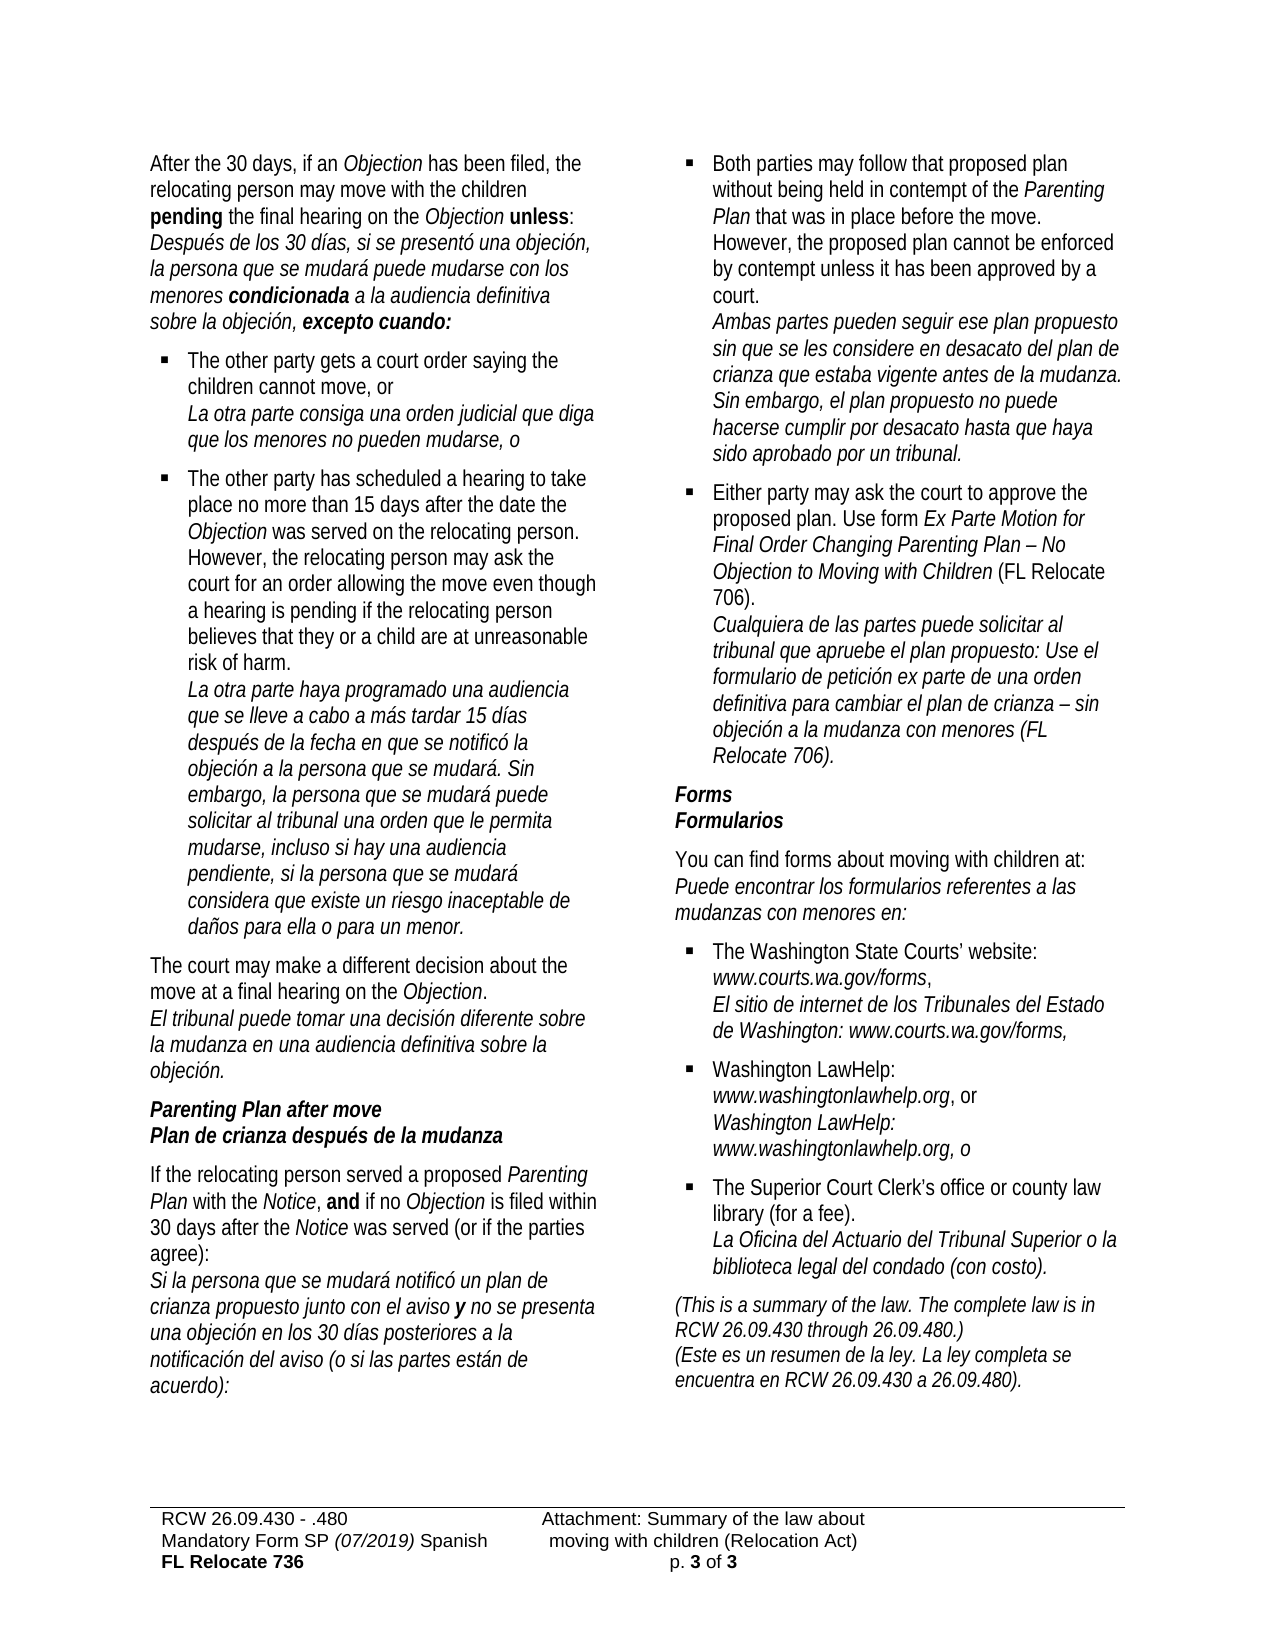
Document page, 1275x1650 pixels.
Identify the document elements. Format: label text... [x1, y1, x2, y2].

text Si la persona que se mudará notificó un plan de crianza propuesto junto con el aviso y no se presenta una objeción en los 30 días posteriores a la notificación del aviso (o si las partes están de acuerdo): [150, 1267, 600, 1398]
text La Oficina del Actuario del Tribunal Superior o la biblioteca legal del condado (con costo). [713, 1226, 1125, 1279]
text Parenting Plan after move [150, 1096, 600, 1122]
list The Washington State Courts’ website: www.courts.wa.gov/forms, [684, 938, 1125, 991]
text You can find forms about moving with children at: [675, 846, 1125, 873]
text Puede encontrar los formularios referentes a las mudanzas con menores en: [675, 873, 1125, 925]
text Plan de crianza después de la mudanza [150, 1122, 600, 1149]
text Formularios [675, 807, 1125, 834]
list El tribunal puede tomar una decisión diferente sobre la mudanza en una audiencia definitiva sobre la objeción. [150, 1004, 600, 1083]
list The Superior Court Clerk’s office or county law library (for a fee). [684, 1174, 1125, 1226]
list The other party gets a court order saying the children cannot move, or [159, 347, 600, 400]
list Washington LawHelp: www.washingtonlawhelp.org, or [684, 1056, 1125, 1108]
text (This is a summary of the law. The complete law is in RCW 26.09.430 through 26.09.480.) [675, 1292, 1125, 1342]
text Después de los 30 días, si se presentó una objeción, la persona que se mudará puede mudarse con los menores condicionada a la audiencia definitiva sobre la objeción, excepto cuando: [150, 229, 600, 334]
list The other party has scheduled a hearing to take place no more than 15 days after the date the Objection was served on the relocating person. However, the relocating person may ask the court for an order allowing the move even though a hearing is pending if the relocating person believes that they or a child are at unreasonable risk of harm. [159, 465, 600, 676]
text La otra parte haya programado una audiencia que se lleve a cabo a más tardar 15 días después de la fecha en que se notificó la objeción a la persona que se mudará. Sin embargo, la persona que se mudará puede solicitar al tribunal una orden que le permita mudarse, incluso si hay una audiencia pendiente, si la persona que se mudará considera que existe un riesgo inaceptable de daños para ella o para un menor. [188, 676, 600, 939]
text If the relocating person served a proposed Parenting Plan with the Notice, and if no Objection is filed within 30 days after the Notice was served (or if the parties agree): [150, 1161, 600, 1267]
text La otra parte consiga una orden judicial que diga que los menores no pueden mudarse, o [188, 400, 600, 452]
list Either party may ask the court to approve the proposed plan. Use form Ex Parte Motion for Final Order Changing Parenting Plan – No Objection to Moving with Children (FL Relocate 706). [684, 479, 1125, 611]
list Cualquiera de las partes puede solicitar al tribunal que apruebe el plan propuesto: Use el formulario de petición ex parte de una orden definitiva para cambiar el plan de crianza – sin objeción a la mudanza con menores (FL Relocate 706). [713, 611, 1125, 769]
text After the 30 days, if an Objection has been filed, the relocating person may move with the children pending the final hearing on the Objection unless: [150, 150, 600, 229]
text (Este es un resumen de la ley. La ley completa se encuentra en RCW 26.09.430 a 26.09.480). [675, 1342, 1125, 1392]
list The court may make a different decision about the move at a final hearing on the Objection. [150, 952, 600, 1004]
list Both parties may follow that proposed plan without being held in contempt of the Parenting Plan that was in place before the move. However, the proposed plan cannot be enforced by contempt unless it has been approved by a court. [684, 150, 1125, 308]
text Washington LawHelp: www.washingtonlawhelp.org, o [713, 1108, 1125, 1161]
text El sitio de internet de los Tribunales del Estado de Washington: www.courts.wa.gov/forms, [713, 991, 1125, 1043]
list Ambas partes pueden seguir ese plan propuesto sin que se les considere en desacato del plan de crianza que estaba vigente antes de la mudanza. Sin embargo, el plan propuesto no puede hacerse cumplir por desacato hasta que haya sido aprobado por un tribunal. [713, 308, 1125, 466]
text Forms [675, 781, 1125, 807]
